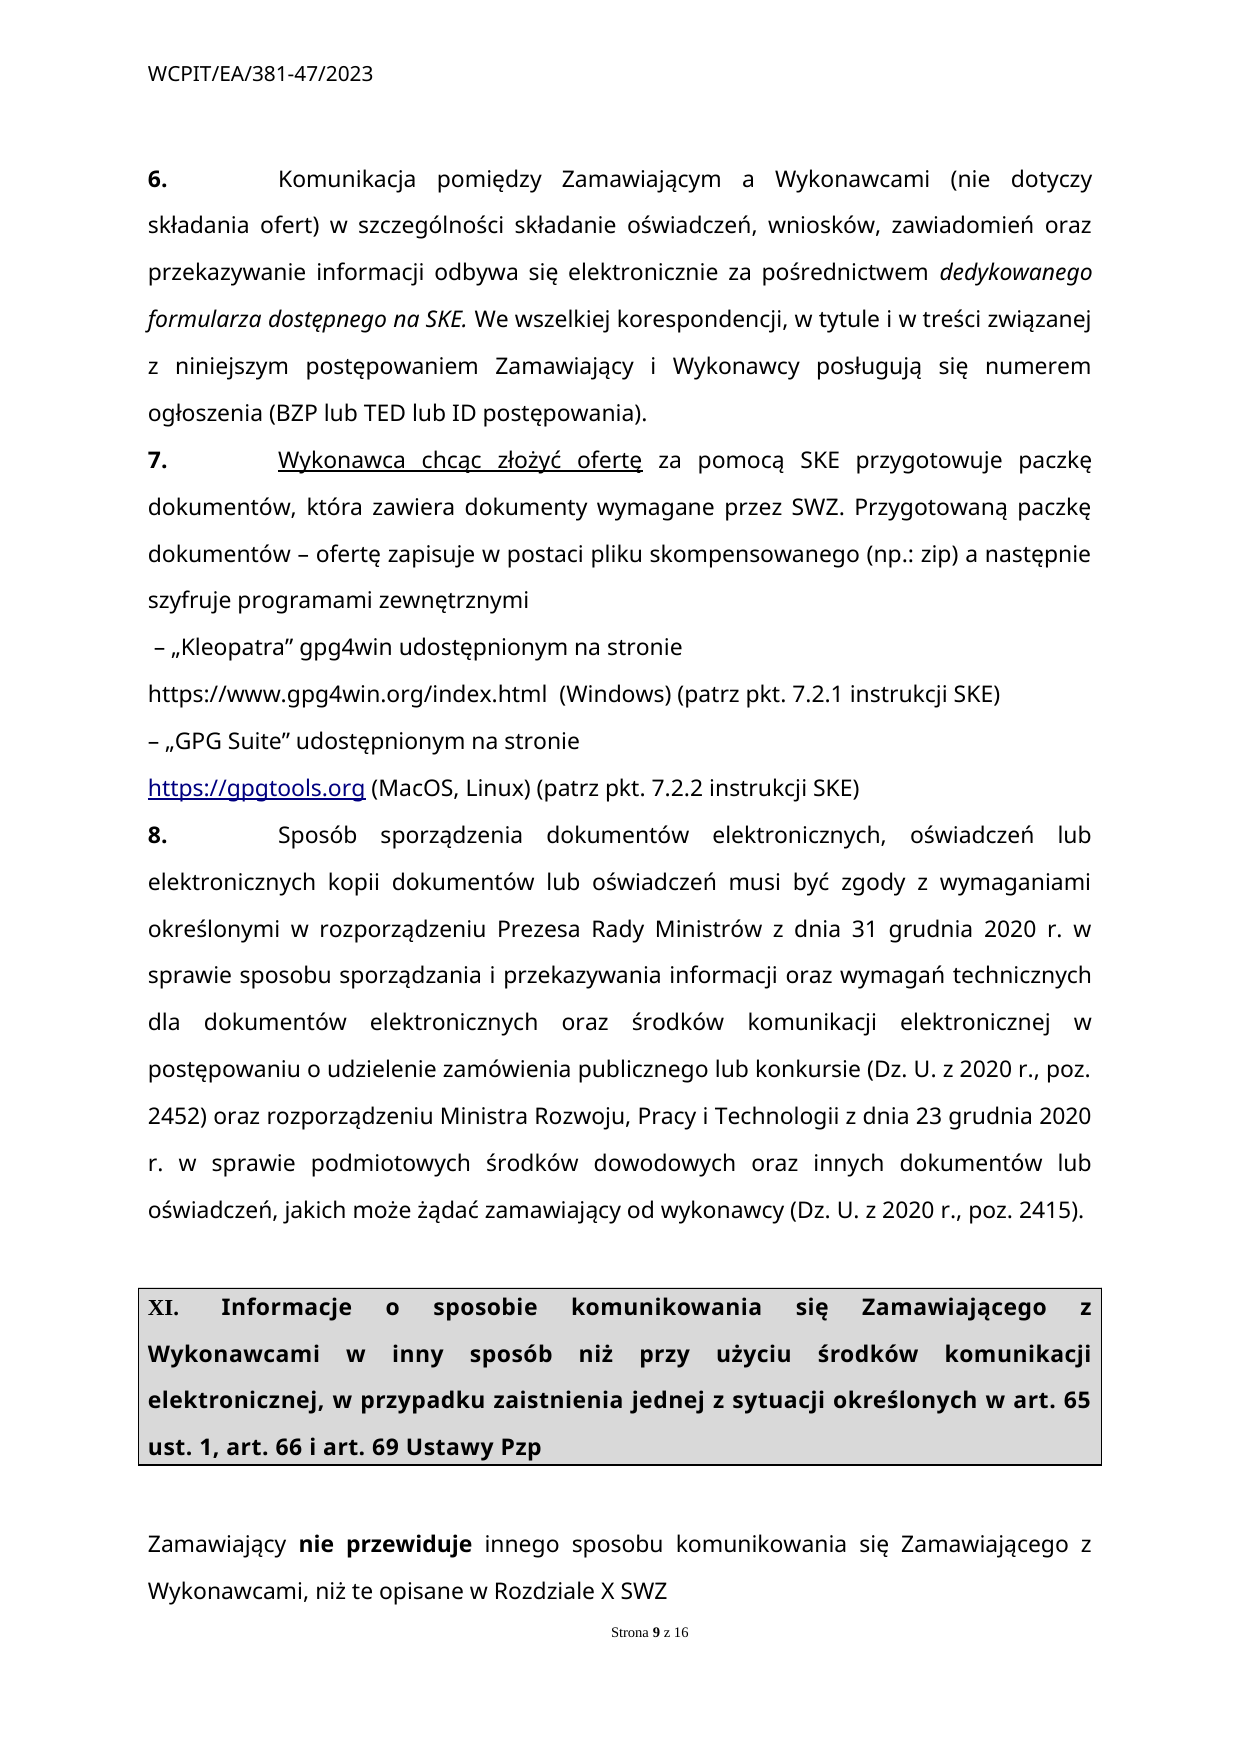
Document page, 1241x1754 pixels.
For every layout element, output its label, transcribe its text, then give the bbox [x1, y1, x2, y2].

list Komunikacja pomiędzy Zamawiającym a Wykonawcami (nie dotyczy składania ofert) w szczególności składanie oświadczeń, wniosków, zawiadomień oraz przekazywanie informacji odbywa się elektronicznie za pośrednictwem dedykowanego formularza dostępnego na SKE. We wszelkiej korespondencji, w tytule i w treści związanej z niniejszym postępowaniem Zamawiający i Wykonawcy posługują się numerem ogłoszenia (BZP lub TED lub ID postępowania). [148, 162, 1093, 428]
text – „GPG Suite” udostępnionym na stronie [148, 725, 1093, 756]
text https://www.gpg4win.org/index.html (Windows) (patrz pkt. 7.2.1 instrukcji SKE) [148, 678, 1093, 709]
text https://gpgtools.org (MacOS, Linux) (patrz pkt. 7.2.2 instrukcji SKE) [148, 772, 1093, 803]
list Sposób sporządzenia dokumentów elektronicznych, oświadczeń lub elektronicznych kopii dokumentów lub oświadczeń musi być zgody z wymaganiami określonymi w rozporządzeniu Prezesa Rady Ministrów z dnia 31 grudnia 2020 r. w sprawie sposobu sporządzania i przekazywania informacji oraz wymagań technicznych dla dokumentów elektronicznych oraz środków komunikacji elektronicznej w postępowaniu o udzielenie zamówienia publicznego lub konkursie (Dz. U. z 2020 r., poz. 2452) oraz rozporządzeniu Ministra Rozwoju, Pracy i Technologii z dnia 23 grudnia 2020 r. w sprawie podmiotowych środków dowodowych oraz innych dokumentów lub oświadczeń, jakich może żądać zamawiający od wykonawcy (Dz. U. z 2020 r., poz. 2415). [148, 819, 1093, 1225]
list Wykonawca chcąc złożyć ofertę za pomocą SKE przygotowuje paczkę dokumentów, która zawiera dokumenty wymagane przez SWZ. Przygotowaną paczkę dokumentów – ofertę zapisuje w postaci pliku skompensowanego (np.: zip) a następnie szyfruje programami zewnętrznymi [148, 444, 1093, 616]
subtitle Informacje o sposobie komunikowania się Zamawiającego z Wykonawcami w inny sposób niż przy użyciu środków komunikacji elektronicznej, w przypadku zaistnienia jednej z sytuacji określonych w art. 65 ust. 1, art. 66 i art. 69 Ustawy Pzp [139, 1289, 1101, 1464]
text Zamawiający nie przewiduje innego sposobu komunikowania się Zamawiającego z Wykonawcami, niż te opisane w Rozdziale X SWZ [148, 1528, 1093, 1606]
text – „Kleopatra” gpg4win udostępnionym na stronie [148, 631, 1093, 662]
